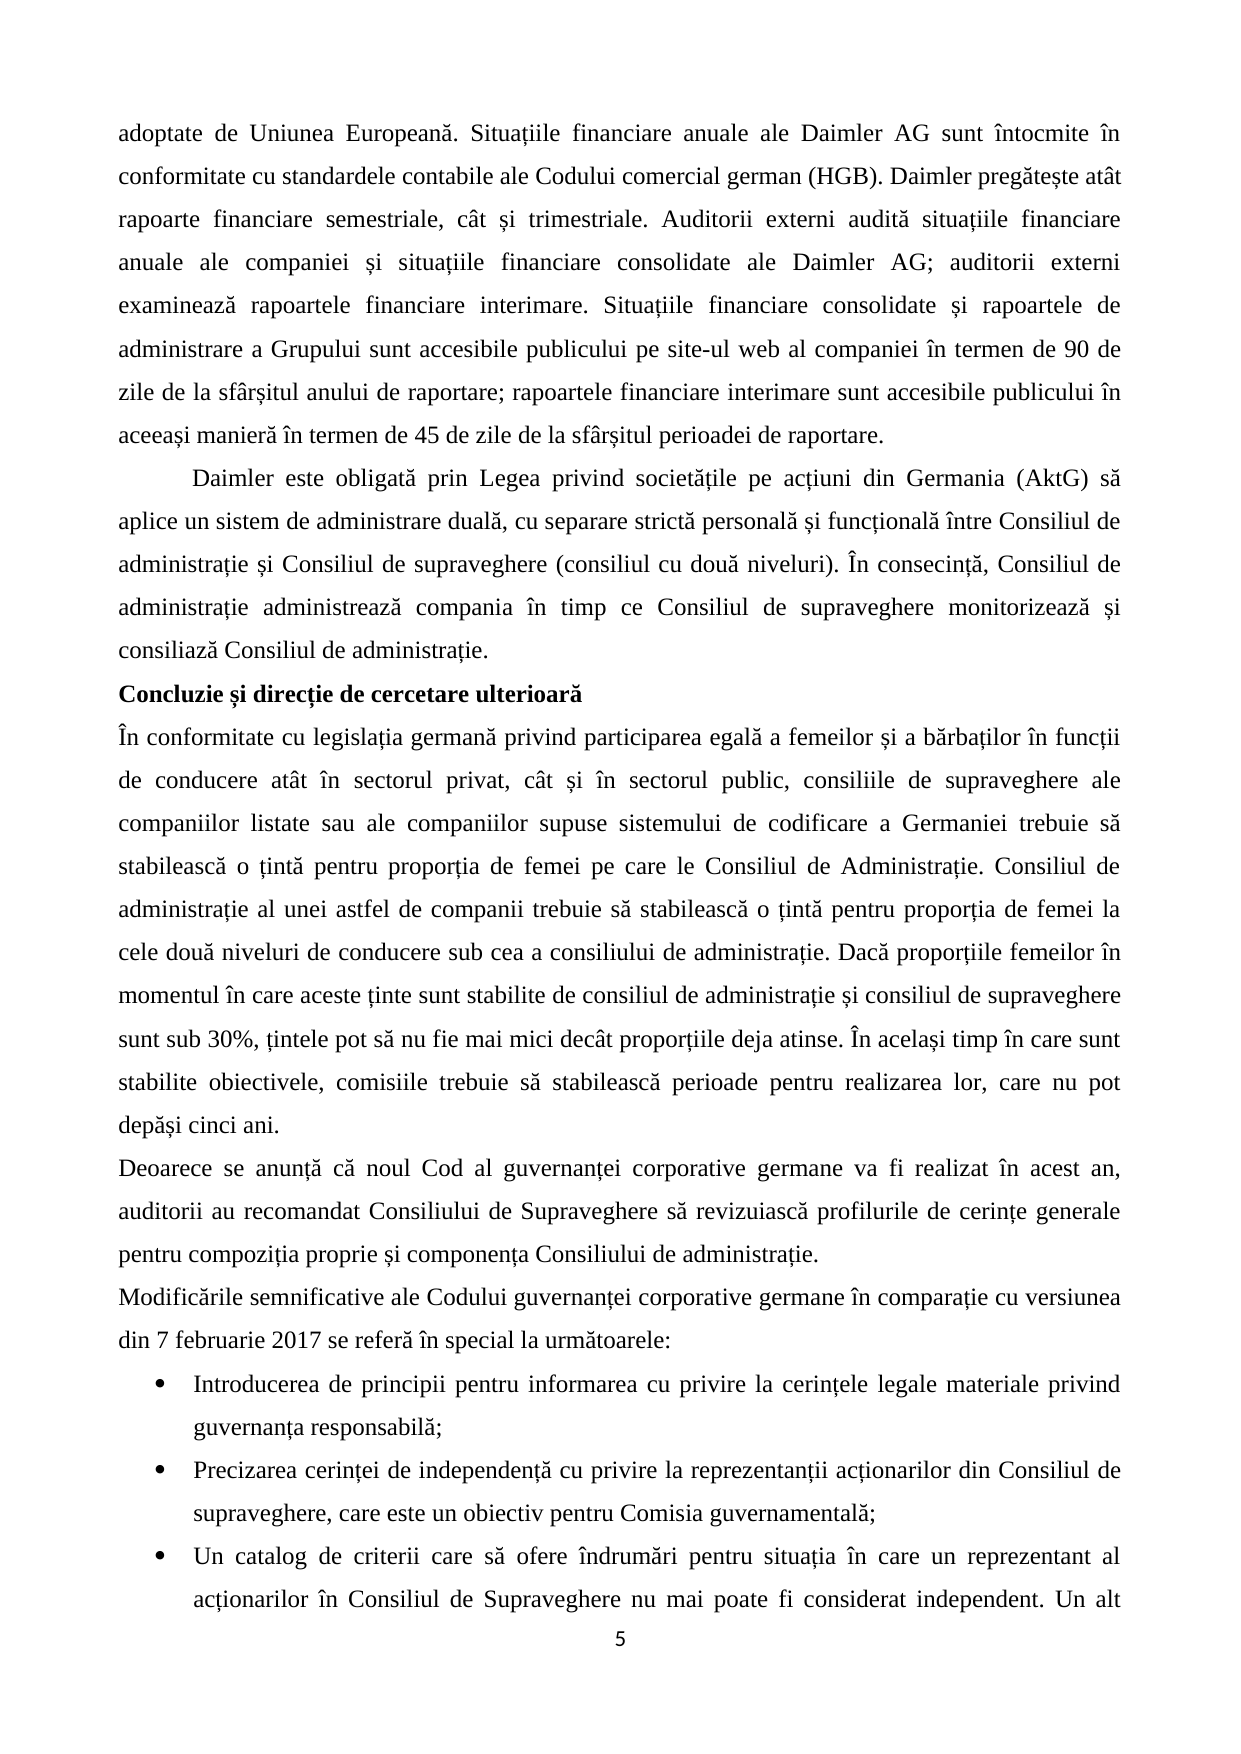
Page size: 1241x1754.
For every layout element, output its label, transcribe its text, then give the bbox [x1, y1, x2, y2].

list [156, 1541, 1122, 1613]
text Deoarece se anunță că noul Cod al guvernanței corporative germane va fi realizat în acest an, auditorii au recomandat Consiliului de Supraveghere să revizuiască profilurile de cerințe generale pentru compoziția proprie și componența Consiliului de administrație. [118, 1153, 1122, 1268]
text Daimler este obligată prin Legea privind societățile pe acțiuni din Germania (AktG) să aplice un sistem de administrare duală, cu separare strictă personală și funcțională între Consiliul de administrație și Consiliul de supraveghere (consiliul cu două niveluri). În consecință, Consiliul de administrație administrează compania în timp ce Consiliul de supraveghere monitorizează și consiliază Consiliul de administrație. [118, 463, 1122, 664]
list Introducerea de principii pentru informarea cu privire la cerințele legale materiale privind guvernanța responsabilă; [156, 1369, 1122, 1441]
list Precizarea cerinței de independență cu privire la reprezentanții acționarilor din Consiliul de supraveghere, care este un obiectiv pentru Comisia guvernamentală; [156, 1455, 1122, 1527]
text Concluzie și direcție de cercetare ulterioară [118, 679, 1122, 707]
text În conformitate cu legislația germană privind participarea egală a femeilor și a bărbaților în funcții de conducere atât în ​​sectorul privat, cât și în sectorul public, consiliile de supraveghere ale companiilor listate sau ale companiilor supuse sistemului de codificare a Germaniei trebuie să stabilească o țintă pentru proporția de femei pe care le Consiliul de Administrație. Consiliul de administrație al unei astfel de companii trebuie să stabilească o țintă pentru proporția de femei la cele două niveluri de conducere sub cea a consiliului de administrație. Dacă proporțiile femeilor în momentul în care aceste ținte sunt stabilite de consiliul de administrație și consiliul de supraveghere sunt sub 30%, țintele pot să nu fie mai mici decât proporțiile deja atinse. În același timp în care sunt stabilite obiectivele, comisiile trebuie să stabilească perioade pentru realizarea lor, care nu pot depăși cinci ani. [118, 722, 1122, 1139]
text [118, 118, 1122, 449]
text Modificările semnificative ale Codului guvernanței corporative germane în comparație cu versiunea din 7 februarie 2017 se referă în special la următoarele: [118, 1282, 1122, 1354]
